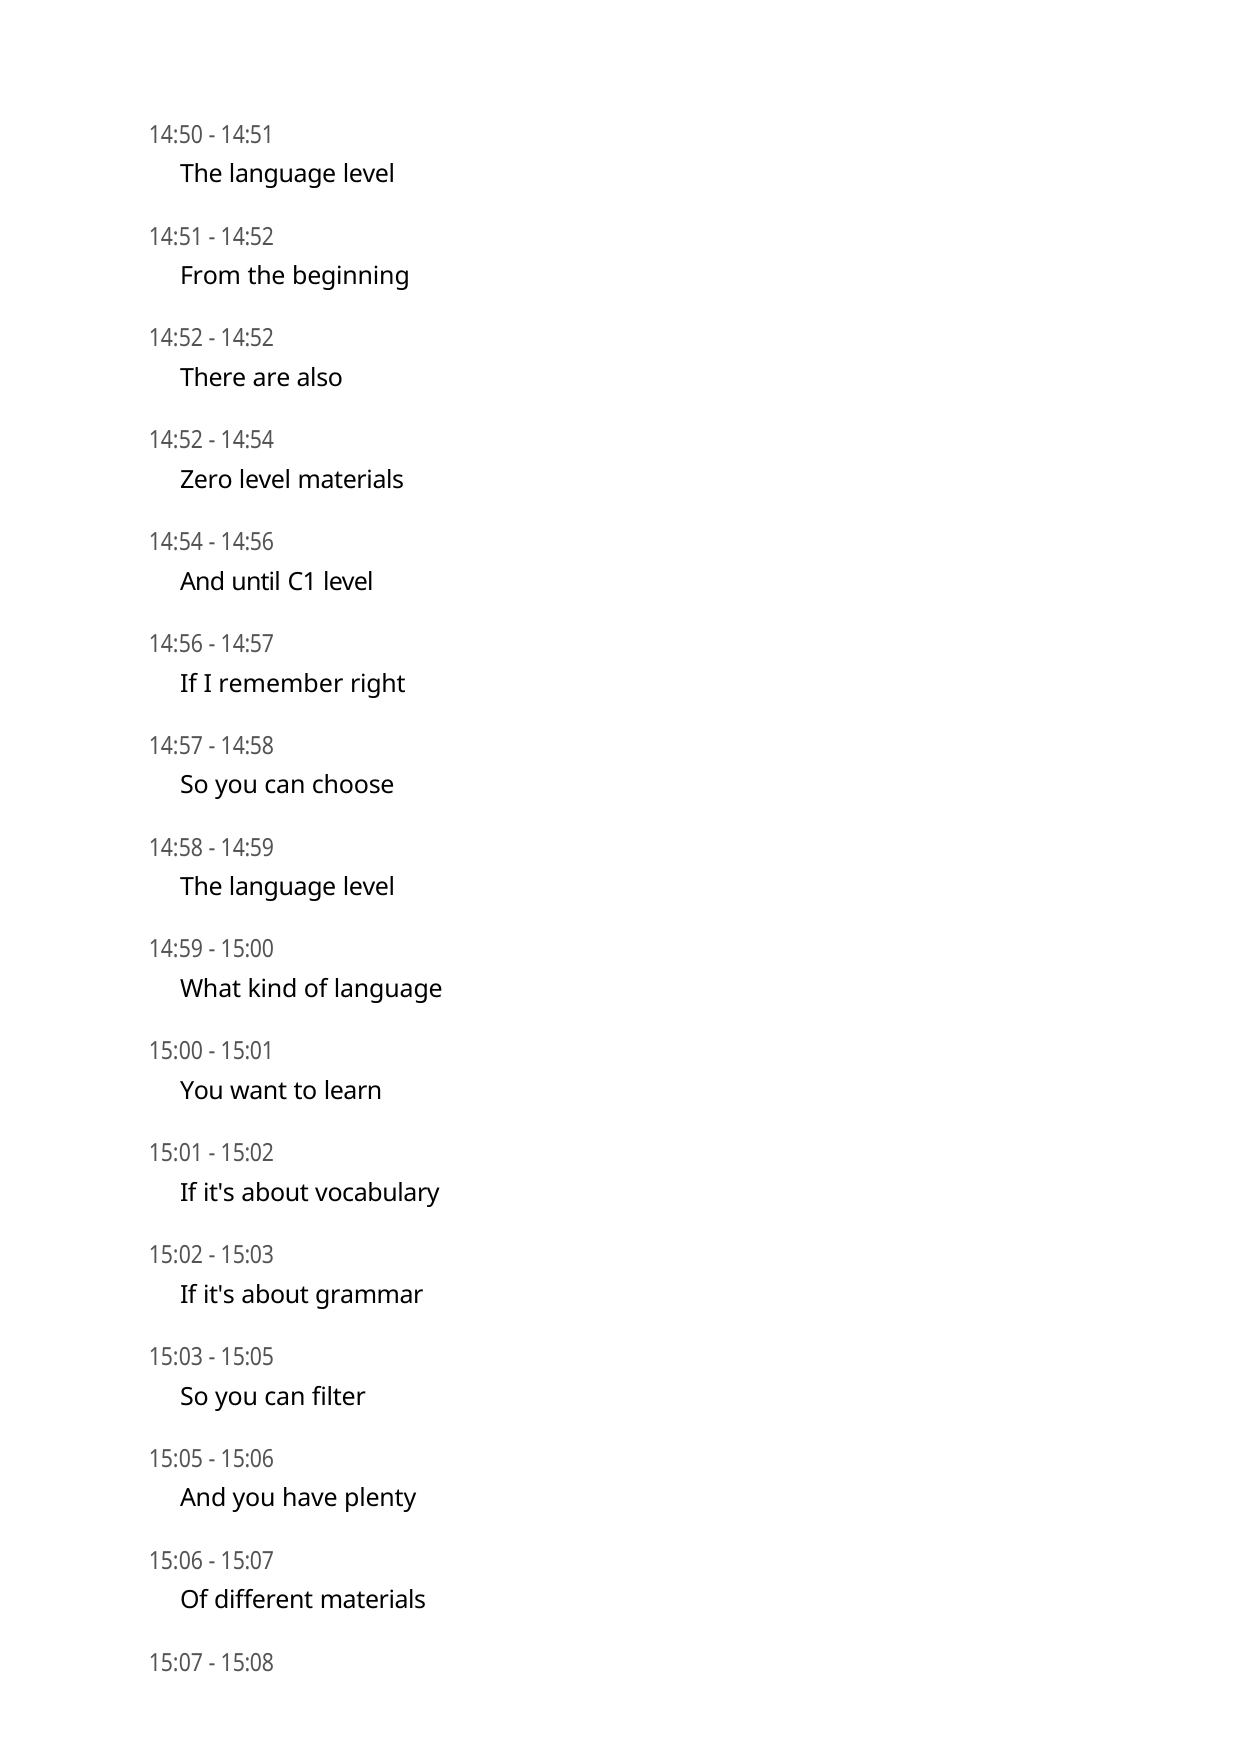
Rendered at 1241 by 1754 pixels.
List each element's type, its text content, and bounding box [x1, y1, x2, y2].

text 14:58 - 14:59 [148, 829, 1103, 863]
text And you have plenty [180, 1480, 1103, 1514]
text There are also [180, 359, 1103, 394]
text The language level [180, 869, 1103, 903]
text Zero level materials [180, 461, 1103, 496]
text 14:57 - 14:58 [148, 727, 1103, 761]
text You want to learn [180, 1073, 1103, 1107]
text If I remember right [180, 665, 1103, 699]
text 15:03 - 15:05 [148, 1339, 1103, 1373]
text If it's about vocabulary [180, 1174, 1103, 1209]
text So you can choose [180, 767, 1103, 801]
text 14:54 - 14:56 [148, 524, 1103, 558]
text From the beginning [180, 258, 1103, 292]
text 15:06 - 15:07 [148, 1542, 1103, 1576]
text 14:51 - 14:52 [148, 218, 1103, 252]
text Of different materials [180, 1582, 1103, 1616]
text If it's about grammar [180, 1276, 1103, 1311]
text 14:59 - 15:00 [148, 931, 1103, 965]
text The language level [180, 156, 1103, 190]
text 15:07 - 15:08 [148, 1644, 1103, 1678]
text And until C1 level [180, 563, 1103, 597]
text What kind of language [180, 971, 1103, 1005]
text 14:56 - 14:57 [148, 626, 1103, 659]
text 14:52 - 14:54 [148, 422, 1103, 456]
text 15:05 - 15:06 [148, 1441, 1103, 1474]
text 15:00 - 15:01 [148, 1033, 1103, 1067]
text 14:50 - 14:51 [148, 116, 1103, 150]
text 14:52 - 14:52 [148, 320, 1103, 354]
text 15:01 - 15:02 [148, 1135, 1103, 1169]
text 15:02 - 15:03 [148, 1237, 1103, 1271]
text So you can filter [180, 1378, 1103, 1412]
